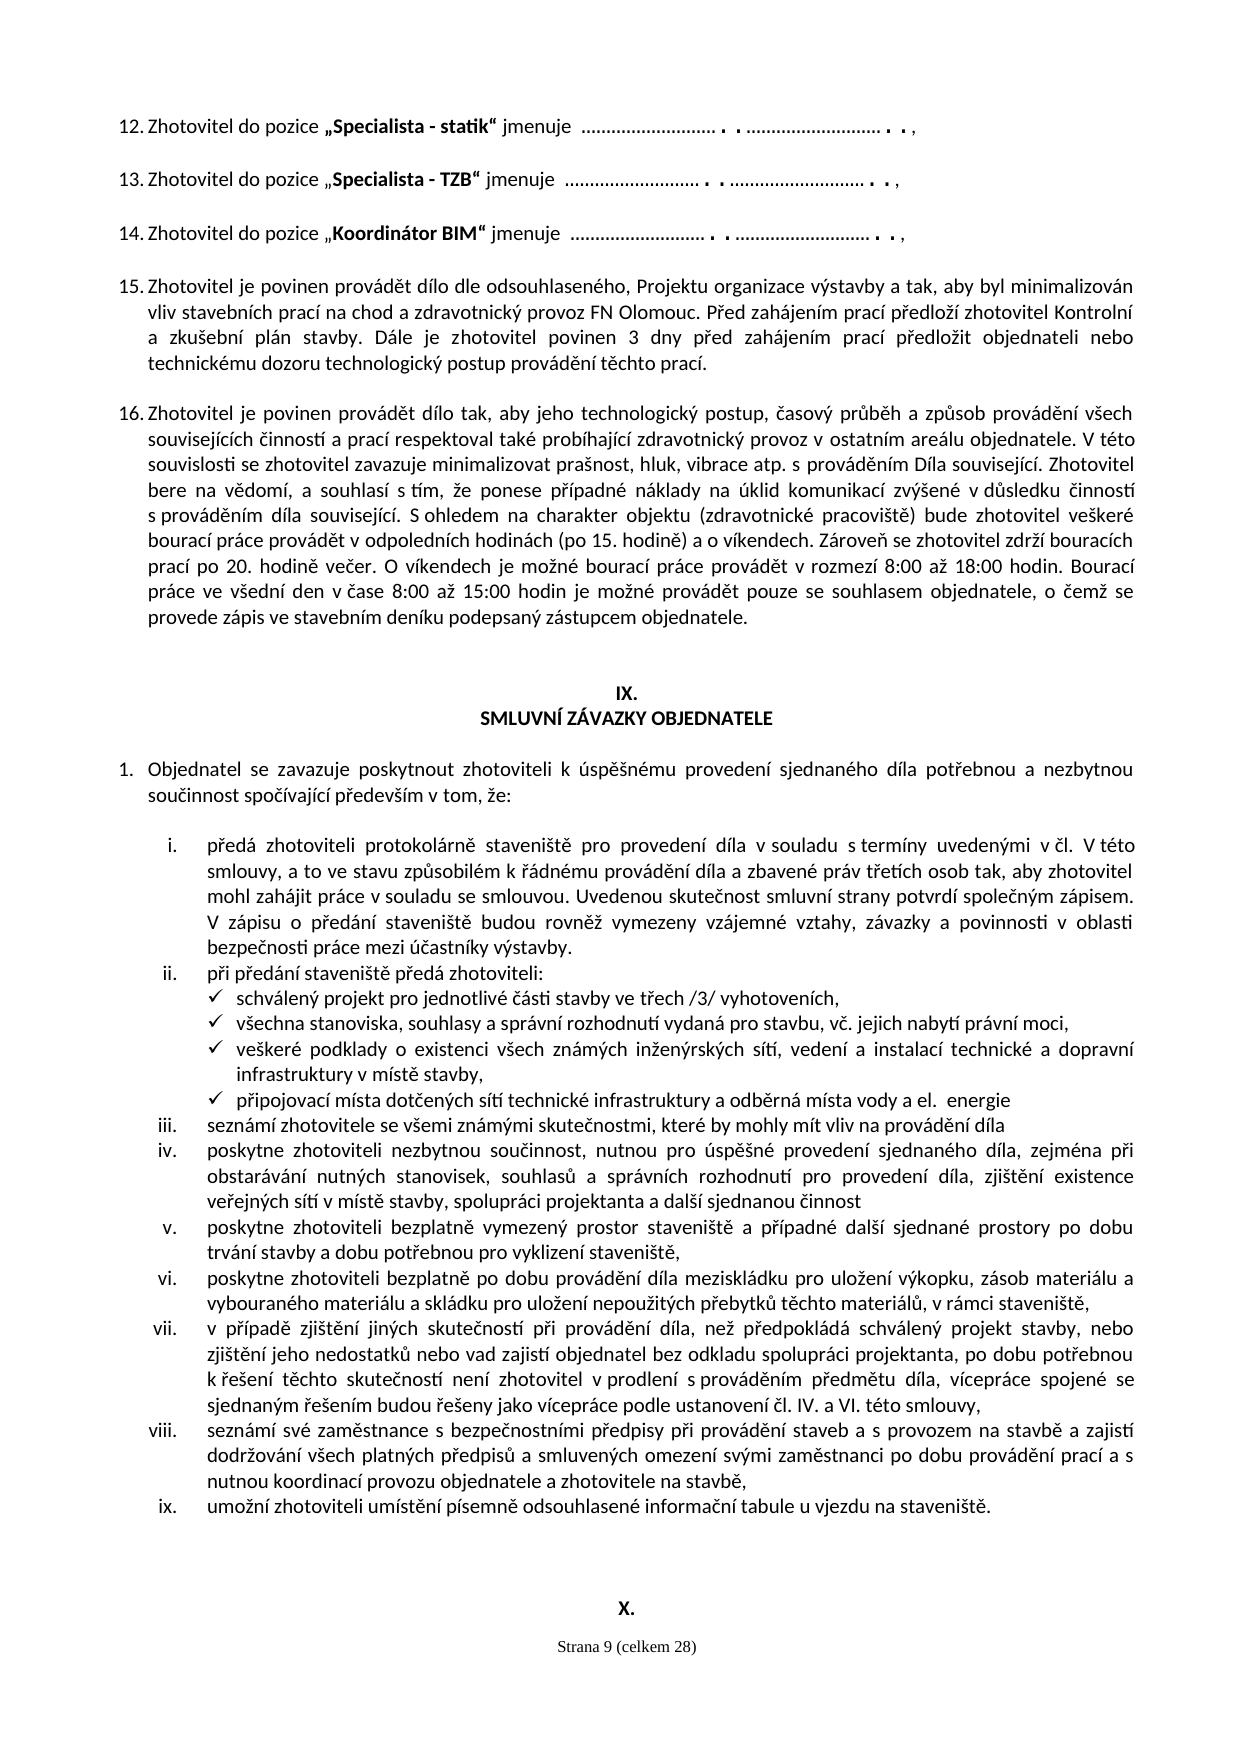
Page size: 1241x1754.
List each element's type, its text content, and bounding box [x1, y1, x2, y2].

list Zhotovitel je povinen provádět dílo dle odsouhlaseného, Projektu organizace výstavby a tak, aby byl minimalizován vliv stavebních prací na chod a zdravotnický provoz FN Olomouc. Před zahájením prací předloží zhotovitel Kontrolní a zkušební plán stavby. Dále je zhotovitel povinen 3 dny před zahájením prací předložit objednateli nebo technickému dozoru technologický postup provádění těchto prací. [118, 273, 1135, 375]
list Zhotovitel do pozice „Specialista - TZB“ jmenuje , [118, 166, 1135, 194]
list veškeré podklady o existenci všech známých inženýrských sítí, vedení a instalací technické a dopravní infrastruktury v místě stavby, [207, 1036, 1135, 1087]
list Objednatel se zavazuje poskytnout zhotoviteli k úspěšnému provedení sjednaného díla potřebnou a nezbytnou součinnost spočívající především v tom, že: [118, 756, 1135, 807]
list seznámí své zaměstnance s bezpečnostními předpisy při provádění staveb a s provozem na stavbě a zajistí dodržování všech platných předpisů a smluvených omezení svými zaměstnanci po dobu provádění prací a s nutnou koordinací provozu objednatele a zhotovitele na stavbě, [177, 1417, 1135, 1493]
list Zhotovitel do pozice „Koordinátor BIM“ jmenuje , [118, 220, 1135, 248]
list poskytne zhotoviteli bezplatně vymezený prostor staveniště a případné další sjednané prostory po dobu trvání stavby a dobu potřebnou pro vyklizení staveniště, [177, 1214, 1135, 1265]
list Zhotovitel je povinen provádět dílo tak, aby jeho technologický postup, časový průběh a způsob provádění všech souvisejících činností a prací respektoval také probíhající zdravotnický provoz v ostatním areálu objednatele. V této souvislosti se zhotovitel zavazuje minimalizovat prašnost, hluk, vibrace atp. s prováděním Díla související. Zhotovitel bere na vědomí, a souhlasí s tím, že ponese případné náklady na úklid komunikací zvýšené v důsledku činností s prováděním díla související. S ohledem na charakter objektu (zdravotnické pracoviště) bude zhotovitel veškeré bourací práce provádět v odpoledních hodinách (po 15. hodině) a o víkendech. Zároveň se zhotovitel zdrží bouracích prací po 20. hodině večer. O víkendech je možné bourací práce provádět v rozmezí 8:00 až 18:00 hodin. Bourací práce ve všední den v čase 8:00 až 15:00 hodin je možné provádět pouze se souhlasem objednatele, o čemž se provede zápis ve stavebním deníku podepsaný zástupcem objednatele. [118, 401, 1135, 629]
list schválený projekt pro jednotlivé části stavby ve třech /3/ vyhotoveních, [207, 985, 1135, 1011]
list připojovací místa dotčených sítí technické infrastruktury a odběrná místa vody a el. energie [207, 1087, 1135, 1112]
text SMLUVNÍ ZÁVAZKY OBJEDNATELE [118, 706, 1135, 731]
list všechna stanoviska, souhlasy a správní rozhodnutí vydaná pro stavbu, vč. jejich nabytí právní moci, [207, 1011, 1135, 1036]
text X. [118, 1595, 1135, 1621]
list v případě zjištění jiných skutečností při provádění díla, než předpokládá schválený projekt stavby, nebo zjištění jeho nedostatků nebo vad zajistí objednatel bez odkladu spolupráci projektanta, po dobu potřebnou k řešení těchto skutečností není zhotovitel v prodlení s prováděním předmětu díla, vícepráce spojené se sjednaným řešením budou řešeny jako vícepráce podle ustanovení čl. IV. a VI. této smlouvy, [177, 1316, 1135, 1417]
list při předání staveniště předá zhotoviteli: [177, 960, 1135, 985]
list poskytne zhotoviteli bezplatně po dobu provádění díla meziskládku pro uložení výkopku, zásob materiálu a vybouraného materiálu a skládku pro uložení nepoužitých přebytků těchto materiálů, v rámci staveniště, [177, 1265, 1135, 1316]
list poskytne zhotoviteli nezbytnou součinnost, nutnou pro úspěšné provedení sjednaného díla, zejména při obstarávání nutných stanovisek, souhlasů a správních rozhodnutí pro provedení díla, zjištění existence veřejných sítí v místě stavby, spolupráci projektanta a další sjednanou činnost [177, 1138, 1135, 1214]
text IX. [118, 680, 1135, 706]
list seznámí zhotovitele se všemi známými skutečnostmi, které by mohly mít vliv na provádění díla [177, 1112, 1135, 1138]
list předá zhotoviteli protokolárně staveniště pro provedení díla v souladu s termíny uvedenými v čl. V této smlouvy, a to ve stavu způsobilém k řádnému provádění díla a zbavené práv třetích osob tak, aby zhotovitel mohl zahájit práce v souladu se smlouvou. Uvedenou skutečnost smluvní strany potvrdí společným zápisem. V zápisu o předání staveniště budou rovněž vymezeny vzájemné vztahy, závazky a povinnosti v oblasti bezpečnosti práce mezi účastníky výstavby. [177, 833, 1135, 960]
list Zhotovitel do pozice „Specialista - statik“ jmenuje , [118, 112, 1135, 141]
list umožní zhotoviteli umístění písemně odsouhlasené informační tabule u vjezdu na staveniště. [177, 1493, 1135, 1519]
